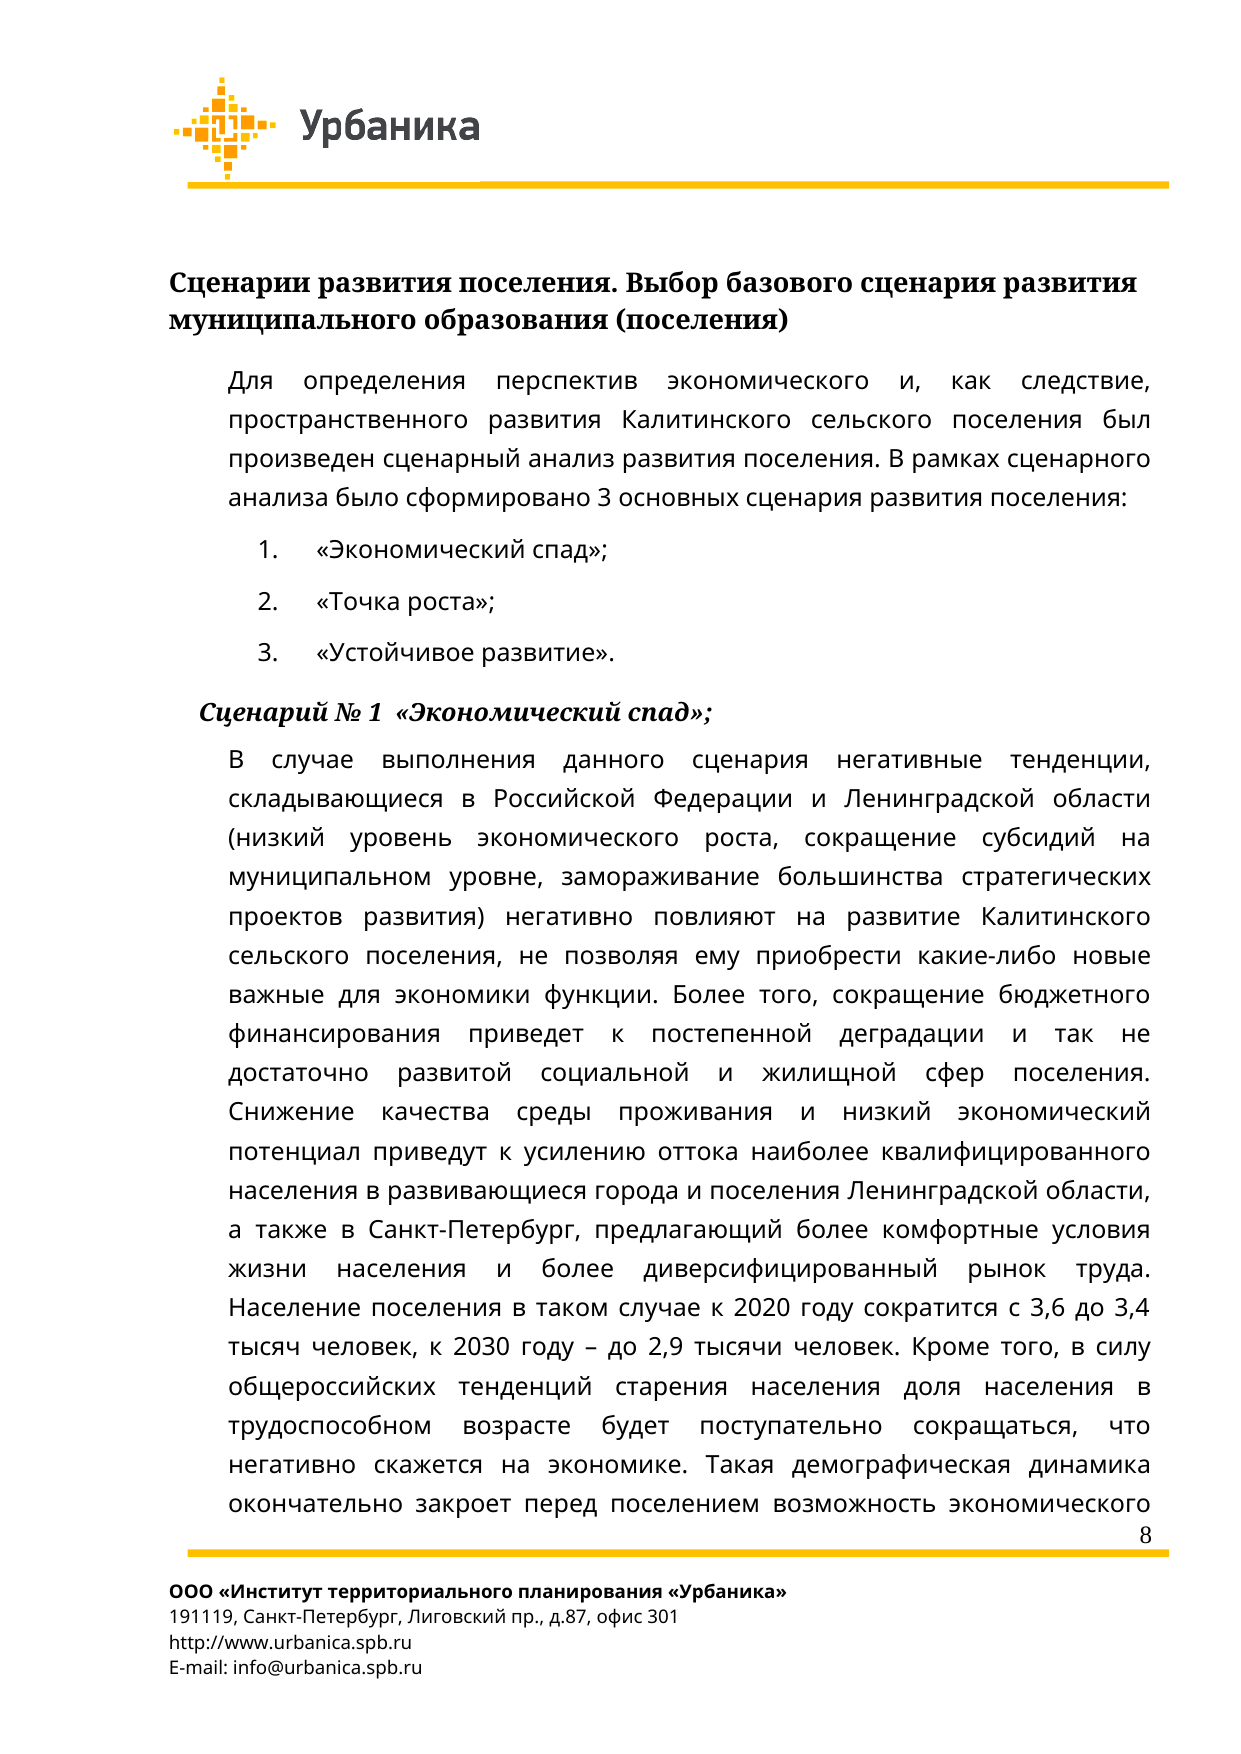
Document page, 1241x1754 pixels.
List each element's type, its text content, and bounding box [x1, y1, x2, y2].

text Для определения перспектив экономического и, как следствие, пространственного развития Калитинского сельского поселения был произведен сценарный анализ развития поселения. В рамках сценарного анализа было сформировано 3 основных сценария развития поселения: [228, 362, 1152, 514]
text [228, 742, 1152, 1520]
text Сценарии развития поселения. Выбор базового сценария развития муниципального образования (поселения) [169, 264, 1152, 337]
list «Точка роста»; [257, 583, 1152, 617]
text Сценарий № 1 «Экономический спад»; [198, 695, 1152, 729]
list «Экономический спад»; [257, 532, 1152, 566]
list «Устойчивое развитие». [257, 635, 1152, 669]
